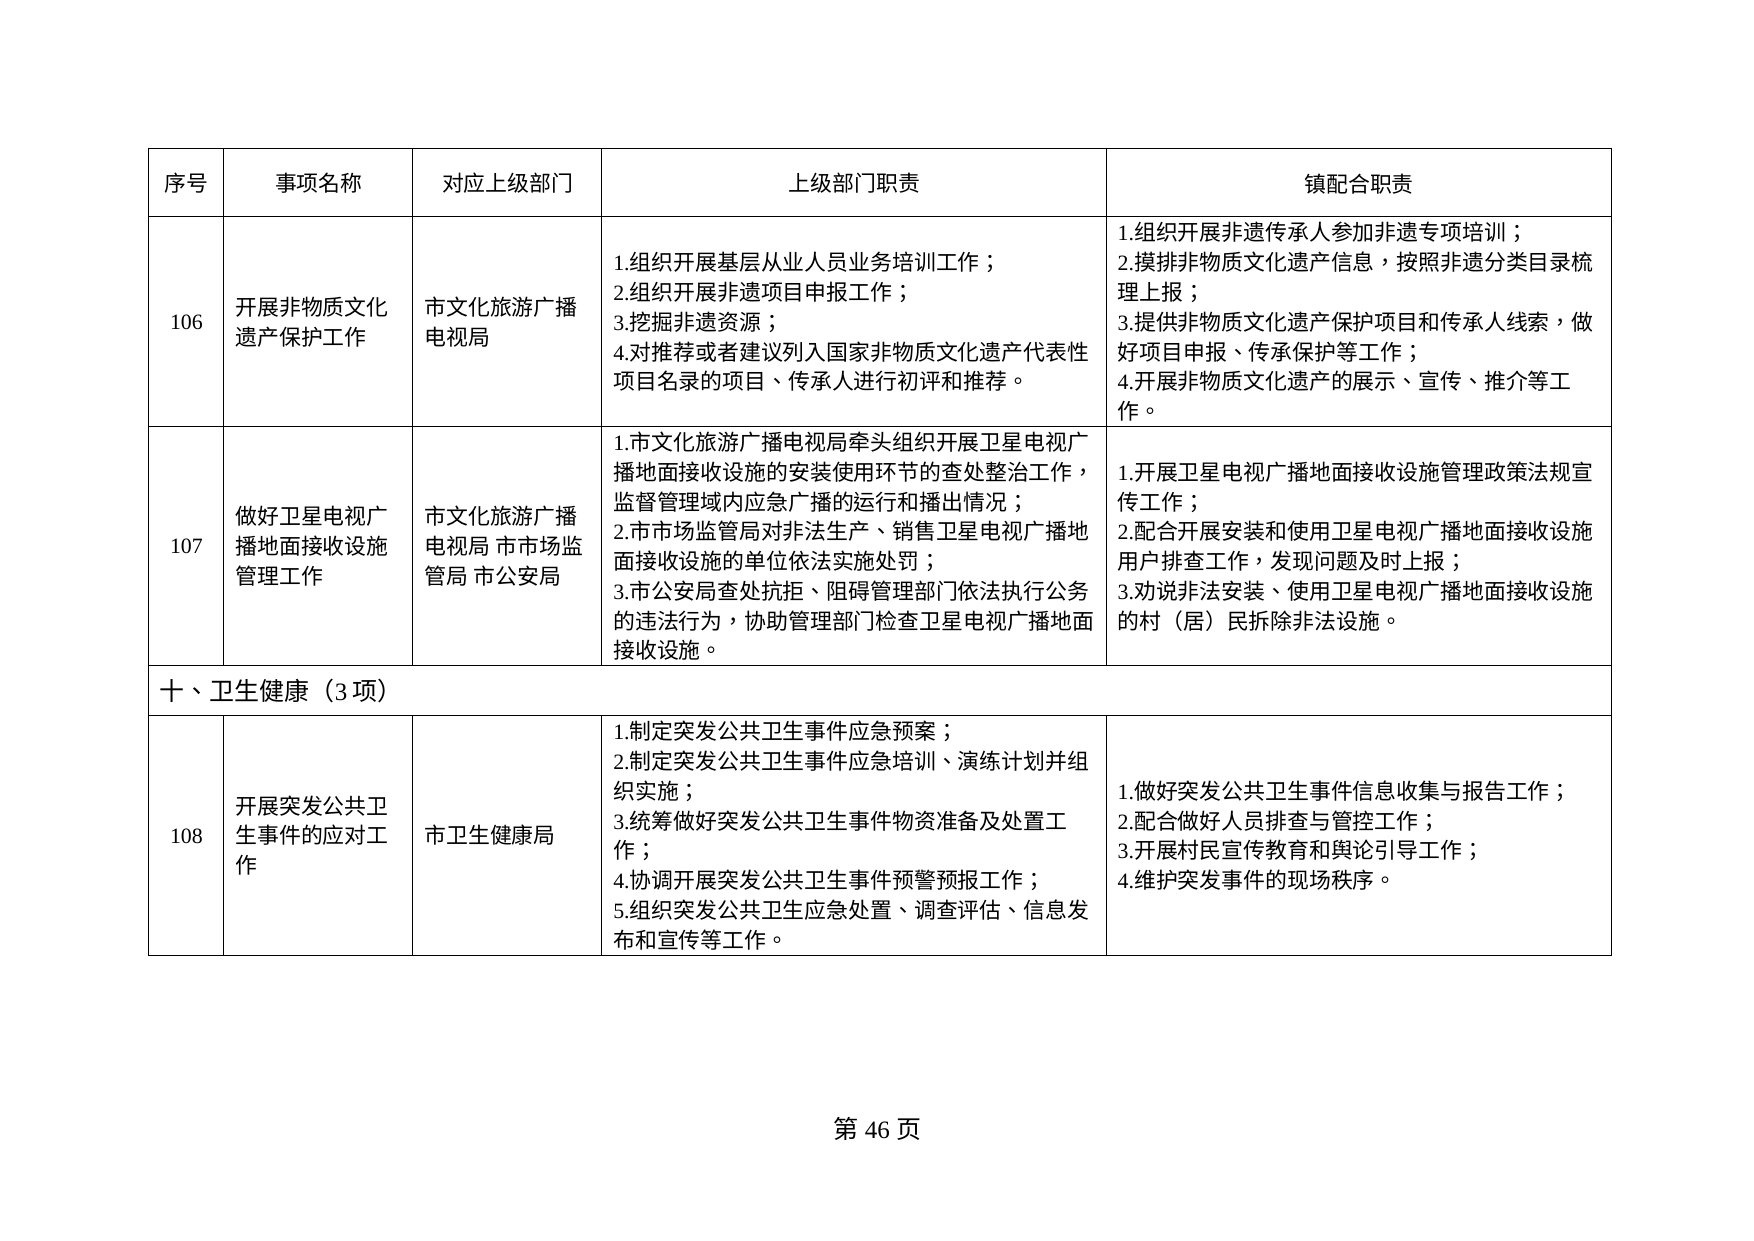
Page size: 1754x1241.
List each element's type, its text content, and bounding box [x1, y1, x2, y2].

table_cell 开展突发公共卫生事件的应对工作 [224, 716, 412, 954]
table_cell 1.做好突发公共卫生事件信息收集与报告工作； 2.配合做好人员排查与管控工作； 3.开展村民宣传教育和舆论引导工作； 4.维护突发事件的现场秩序。 [1107, 716, 1611, 954]
table_header 序号 [149, 149, 223, 216]
table_cell 市文化旅游广播电视局 市市场监管局 市公安局 [413, 427, 601, 665]
table_cell 1.制定突发公共卫生事件应急预案； 2.制定突发公共卫生事件应急培训、演练计划并组织实施； 3.统筹做好突发公共卫生事件物资准备及处置工作； 4.协调开展突发公共卫生事件预警预报工作； 5.组织突发公共卫生应急处置、调查评估、信息发布和宣传等工作。 [602, 716, 1106, 954]
table_cell 107 [149, 427, 223, 665]
table_cell 开展非物质文化遗产保护工作 [224, 217, 412, 426]
table_cell 106 [149, 217, 223, 426]
table_header 对应上级部门 [413, 149, 601, 216]
table_cell 做好卫星电视广播地面接收设施管理工作 [224, 427, 412, 665]
table_cell 1.市文化旅游广播电视局牵头组织开展卫星电视广播地面接收设施的安装使用环节的查处整治工作，监督管理域内应急广播的运行和播出情况； 2.市市场监管局对非法生产、销售卫星电视广播地面接收设施的单位依法实施处罚； 3.市公安局查处抗拒、阻碍管理部门依法执行公务的违法行为，协助管理部门检查卫星电视广播地面接收设施。 [602, 427, 1106, 665]
table_cell 十、卫生健康（3项） [149, 666, 1611, 715]
table_cell 1.组织开展非遗传承人参加非遗专项培训； 2.摸排非物质文化遗产信息，按照非遗分类目录梳理上报； 3.提供非物质文化遗产保护项目和传承人线索，做好项目申报、传承保护等工作； 4.开展非物质文化遗产的展示、宣传、推介等工作。 [1107, 217, 1611, 426]
table_cell 市卫生健康局 [413, 716, 601, 954]
table_cell 市文化旅游广播电视局 [413, 217, 601, 426]
table_header 事项名称 [224, 149, 412, 216]
table_cell 1.组织开展基层从业人员业务培训工作； 2.组织开展非遗项目申报工作； 3.挖掘非遗资源； 4.对推荐或者建议列入国家非物质文化遗产代表性项目名录的项目、传承人进行初评和推荐。 [602, 217, 1106, 426]
table_header 上级部门职责 [602, 149, 1106, 216]
table_cell 108 [149, 716, 223, 954]
table_header 镇配合职责 [1107, 149, 1611, 216]
table_cell 1.开展卫星电视广播地面接收设施管理政策法规宣传工作； 2.配合开展安装和使用卫星电视广播地面接收设施用户排查工作，发现问题及时上报； 3.劝说非法安装、使用卫星电视广播地面接收设施的村（居）民拆除非法设施。 [1107, 427, 1611, 665]
